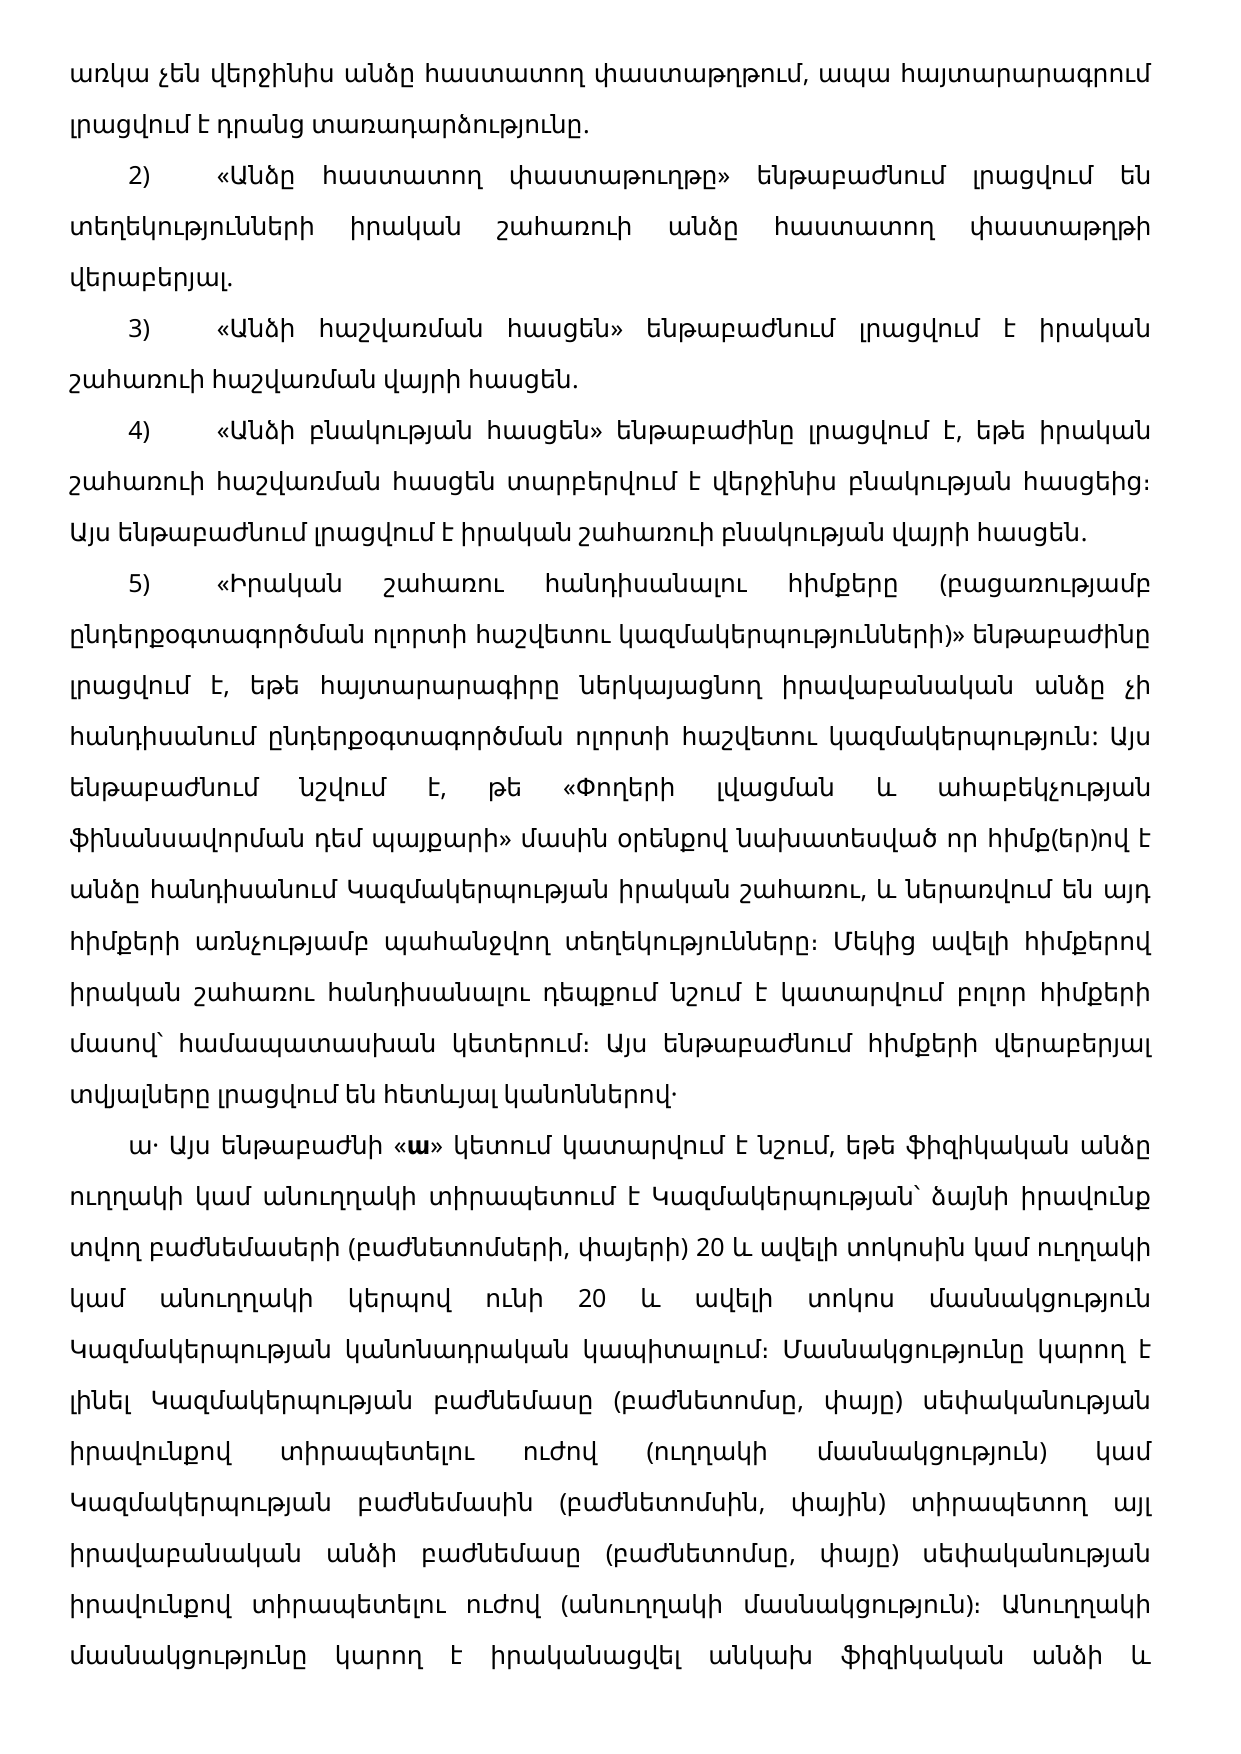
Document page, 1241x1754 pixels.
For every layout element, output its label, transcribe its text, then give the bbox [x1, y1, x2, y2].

list «Անձի բնակության հասցեն» ենթաբաժինը լրացվում է, եթե իրական շահառուի հաշվառման հասցեն տարբերվում է վերջինիս բնակության հասցեից։ Այս ենթաբաժնում լրացվում է իրական շահառուի բնակության վայրի հասցեն. [69, 413, 1152, 549]
list «Անձի հաշվառման հասցեն» ենթաբաժնում լրացվում է իրական շահառուի հաշվառման վայրի հասցեն. [69, 311, 1152, 396]
list «Իրական շահառու հանդիսանալու հիմքերը (բացառությամբ ընդերքօգտագործման ոլորտի հաշվետու կազմակերպությունների)» ենթաբաժինը լրացվում է, եթե հայտարարագիրը ներկայացնող իրավաբանական անձը չի հանդիսանում ընդերքօգտագործման ոլորտի հաշվետու կազմակերպություն: Այս ենթաբաժնում նշվում է, թե «Փողերի լվացման և ահաբեկչության ֆինանսավորման դեմ պայքարի» մասին օրենքով նախատեսված որ հիմք(եր)ով է անձը հանդիսանում Կազմակերպության իրական շահառու, և ներառվում են այդ հիմքերի առնչությամբ պահանջվող տեղեկությունները։ Մեկից ավելի հիմքերով իրական շահառու հանդիսանալու դեպքում նշում է կատարվում բոլոր հիմքերի մասով՝ համապատասխան կետերում։ Այս ենթաբաժնում հիմքերի վերաբերյալ տվյալները լրացվում են հետևյալ կանոններով․ [69, 566, 1152, 1110]
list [69, 56, 1152, 141]
list «Անձը հաստատող փաստաթուղթը» ենթաբաժնում լրացվում են տեղեկությունների իրական շահառուի անձը հաստատող փաստաթղթի վերաբերյալ. [69, 158, 1152, 294]
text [69, 1127, 1152, 1672]
